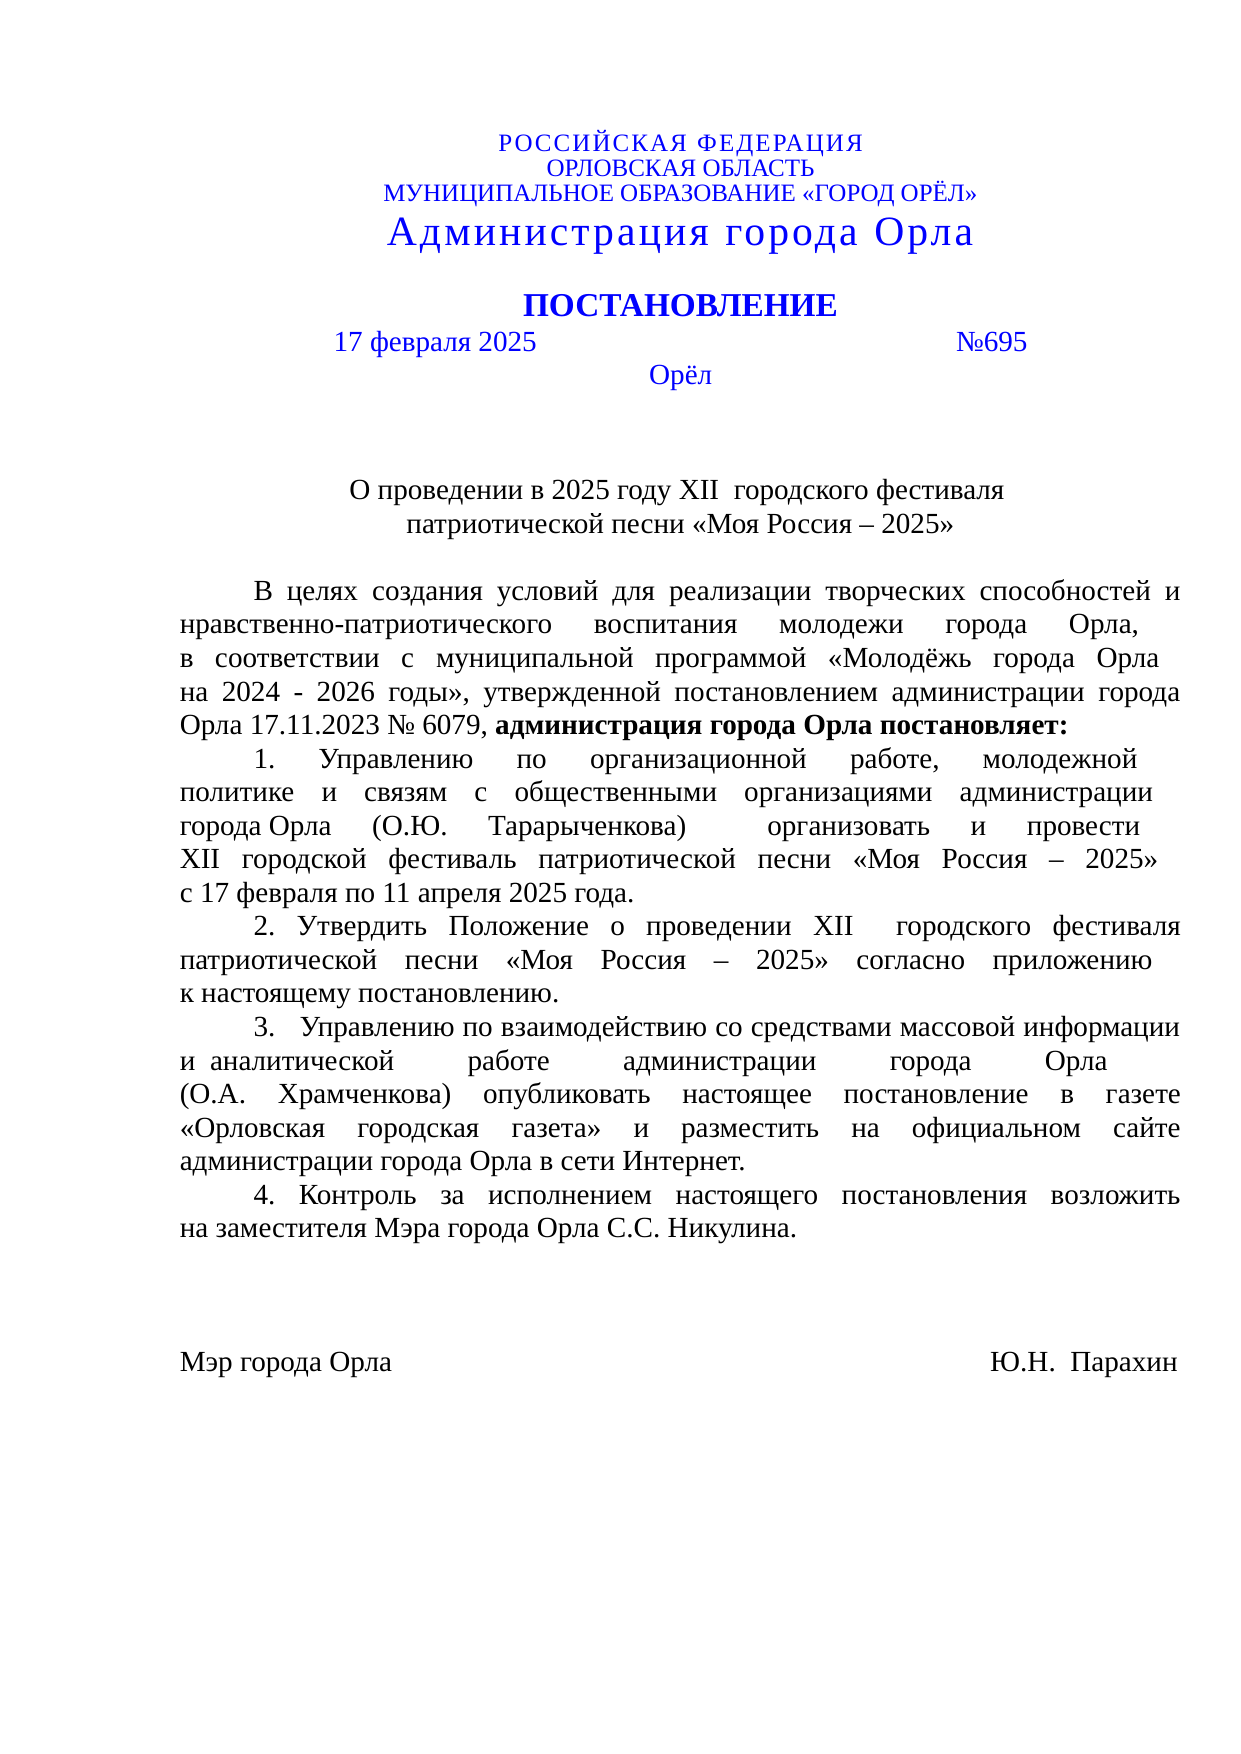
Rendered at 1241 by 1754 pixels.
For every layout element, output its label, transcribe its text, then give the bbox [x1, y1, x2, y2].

subtitle РОССИЙСКАЯ ФЕДЕРАЦИЯ [179, 131, 1181, 156]
text орловская область [179, 156, 1181, 181]
text В целях создания условий для реализации творческих способностей и нравственно-патриотического воспитания молодежи города Орла, в соответствии с муниципальной программой «Молодёжь города Орла на 2024 - 2026 годы», утвержденной постановлением администрации города Орла 17.11.2023 № 6079, администрация города Орла постановляет: [179, 573, 1181, 741]
text О проведении в 2025 году XII городского фестиваля патриотической песни «Моя Россия – 2025» [179, 472, 1181, 539]
text 2. Утвердить Положение о проведении XII городского фестиваля патриотической песни «Моя Россия – 2025» согласно приложению к настоящему постановлению. [179, 908, 1181, 1009]
text 17 февраля 2025 №695 [179, 324, 1181, 357]
text Мэр города Орла Ю.Н. Парахин [179, 1344, 1181, 1378]
subtitle ПОСТАНОВЛЕНИЕ [179, 285, 1181, 324]
text 4. Контроль за исполнением настоящего постановления возложить на заместителя Мэра города Орла С.С. Никулина. [179, 1177, 1181, 1244]
text Орёл [179, 357, 1181, 391]
subtitle Администрация города Орла [179, 206, 1181, 254]
text 3. Управлению по взаимодействию со средствами массовой информации и аналитической работе администрации города Орла (О.А. Храмченкова) опубликовать настоящее постановление в газете «Орловская городская газета» и разместить на официальном сайте администрации города Орла в сети Интернет. [179, 1009, 1181, 1177]
text 1. Управлению по организационной работе, молодежной политике и связям с общественными организациями администрации города Орла (О.Ю. Тарарыченкова) организовать и провести XII городской фестиваль патриотической песни «Моя Россия – 2025» с 17 февраля по 11 апреля 2025 года. [179, 741, 1181, 908]
text муниципальное образование «Город орЁл» [179, 181, 1181, 206]
